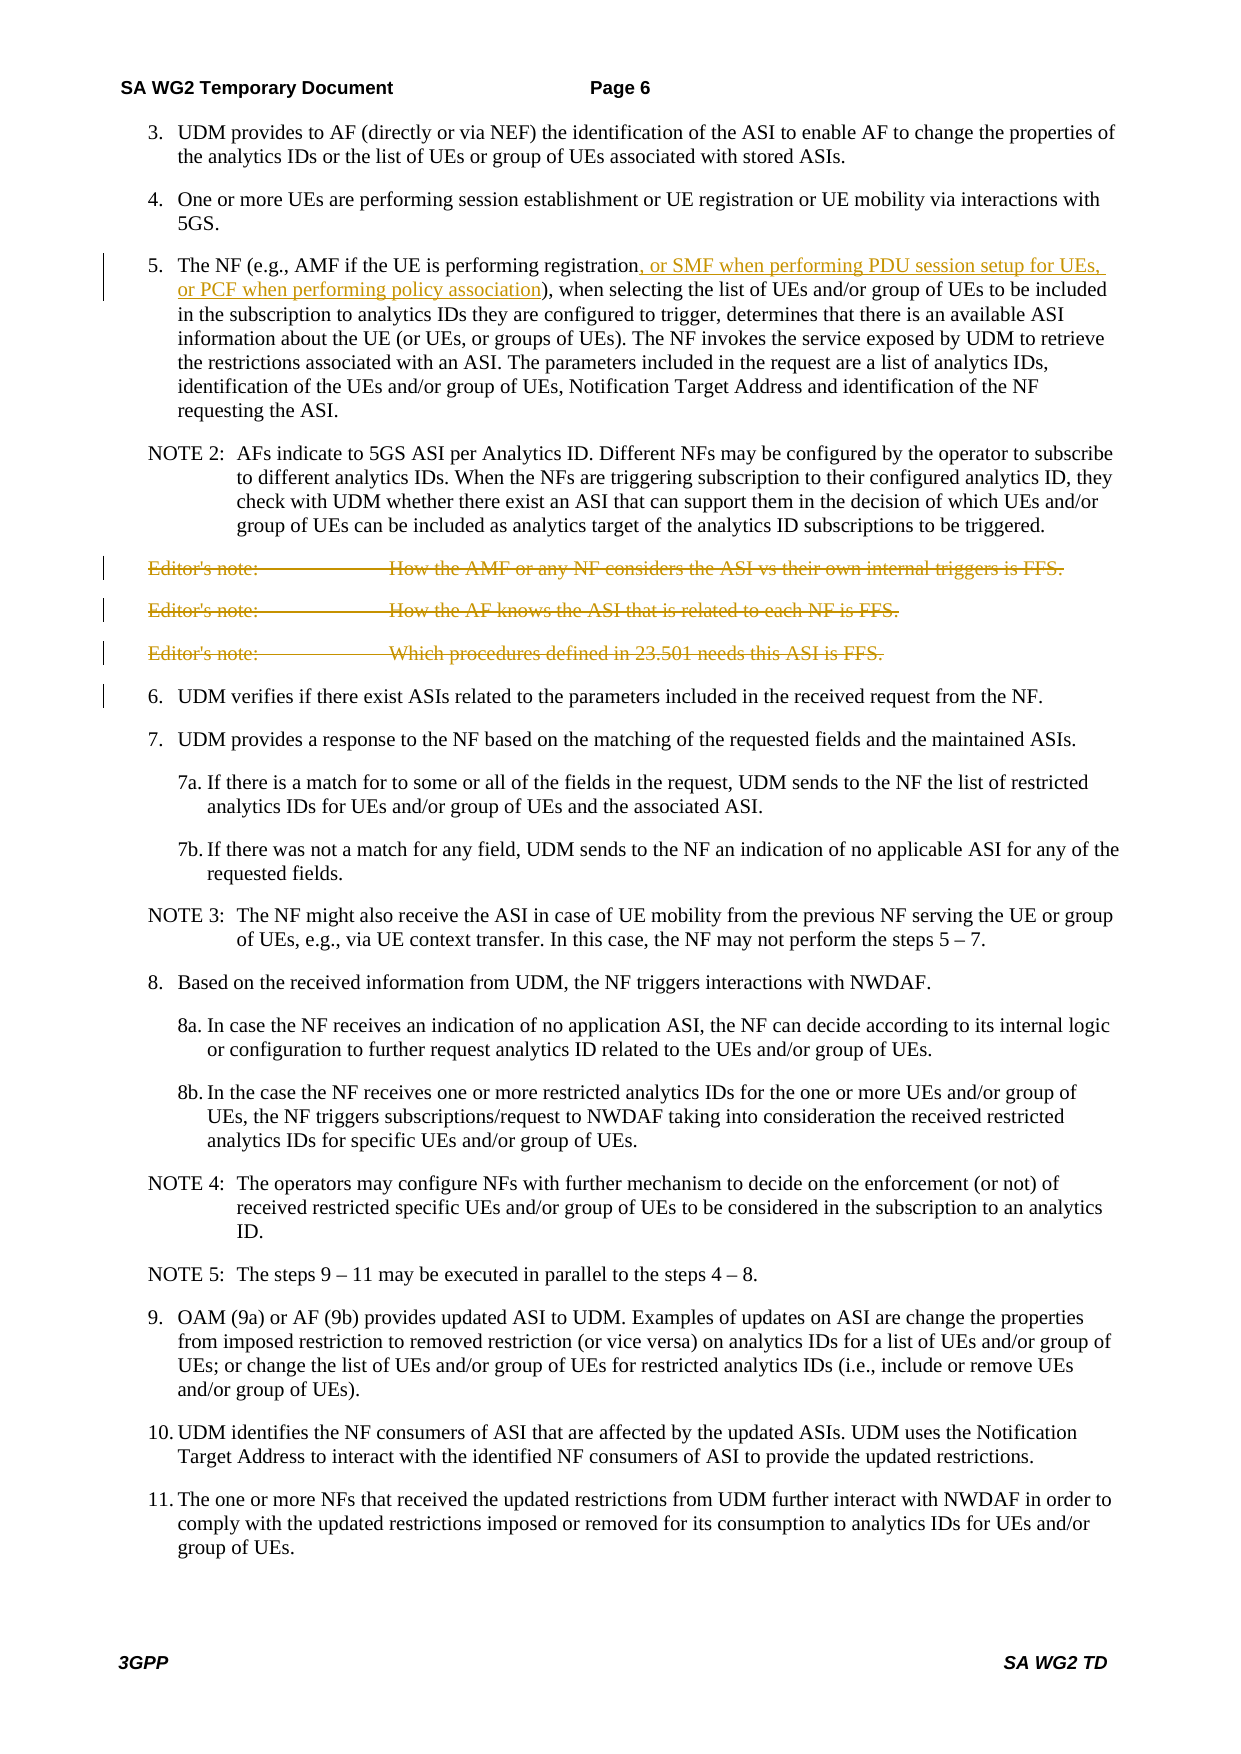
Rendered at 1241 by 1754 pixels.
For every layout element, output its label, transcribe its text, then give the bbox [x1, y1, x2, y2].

text 3. UDM provides to AF (directly or via NEF) the identification of the ASI to enable AF to change the properties of the analytics IDs or the list of UEs or group of UEs associated with stored ASIs. [148, 119, 1122, 168]
text NOTE 4: The operators may configure NFs with further mechanism to decide on the enforcement (or not) of received restricted specific UEs and/or group of UEs to be considered in the subscription to an analytics ID. [148, 1171, 1122, 1243]
text NOTE 2: AFs indicate to 5GS ASI per Analytics ID. Different NFs may be configured by the operator to subscribe to different analytics IDs. When the NFs are triggering subscription to their configured analytics ID, they check with UDM whether there exist an ASI that can support them in the decision of which UEs and/or group of UEs can be included as analytics target of the analytics ID subscriptions to be triggered. [148, 441, 1122, 537]
text 9. OAM (9a) or AF (9b) provides updated ASI to UDM. Examples of updates on ASI are change the properties from imposed restriction to removed restriction (or vice versa) on analytics IDs for a list of UEs and/or group of UEs; or change the list of UEs and/or group of UEs for restricted analytics IDs (i.e., include or remove UEs and/or group of UEs). [148, 1304, 1122, 1401]
text 5. The NF (e.g., AMF if the UE is performing registration), when selecting the list of UEs and/or group of UEs to be included in the subscription to analytics IDs they are configured to trigger, determines that there is an available ASI information about the UE (or UEs, or groups of UEs). The NF invokes the service exposed by UDM to retrieve the restrictions associated with an ASI. The parameters included in the request are a list of analytics IDs, identification of the UEs and/or group of UEs, Notification Target Address and identification of the NF requesting the ASI. [148, 253, 1122, 422]
text 8b. In the case the NF receives one or more restricted analytics IDs for the one or more UEs and/or group of UEs, the NF triggers subscriptions/request to NWDAF taking into consideration the received restricted analytics IDs for specific UEs and/or group of UEs. [177, 1080, 1122, 1152]
text NOTE 3: The NF might also receive the ASI in case of UE mobility from the previous NF serving the UE or group of UEs, e.g., via UE context transfer. In this case, the NF may not perform the steps 5 – 7. [148, 903, 1122, 951]
text 10. UDM identifies the NF consumers of ASI that are affected by the updated ASIs. UDM uses the Notification Target Address to interact with the identified NF consumers of ASI to provide the updated restrictions. [148, 1419, 1122, 1468]
text 4. One or more UEs are performing session establishment or UE registration or UE mobility via interactions with 5GS. [148, 186, 1122, 234]
text 8a. In case the NF receives an indication of no application ASI, the NF can decide according to its internal logic or configuration to further request analytics ID related to the UEs and/or group of UEs. [177, 1013, 1122, 1061]
text 6. UDM verifies if there exist ASIs related to the parameters included in the received request from the NF. [148, 684, 1122, 708]
text 7a. If there is a match for to some or all of the fields in the request, UDM sends to the NF the list of restricted analytics IDs for UEs and/or group of UEs and the associated ASI. [177, 769, 1122, 818]
text NOTE 5: The steps 9 – 11 may be executed in parallel to the steps 4 – 8. [148, 1262, 1122, 1286]
text 7. UDM provides a response to the NF based on the matching of the requested fields and the maintained ASIs. [148, 727, 1122, 751]
text 7b. If there was not a match for any field, UDM sends to the NF an indication of no applicable ASI for any of the requested fields. [177, 836, 1122, 884]
text 11. The one or more NFs that received the updated restrictions from UDM further interact with NWDAF in order to comply with the updated restrictions imposed or removed for its consumption to analytics IDs for UEs and/or group of UEs. [148, 1486, 1122, 1559]
text 8. Based on the received information from UDM, the NF triggers interactions with NWDAF. [148, 970, 1122, 994]
